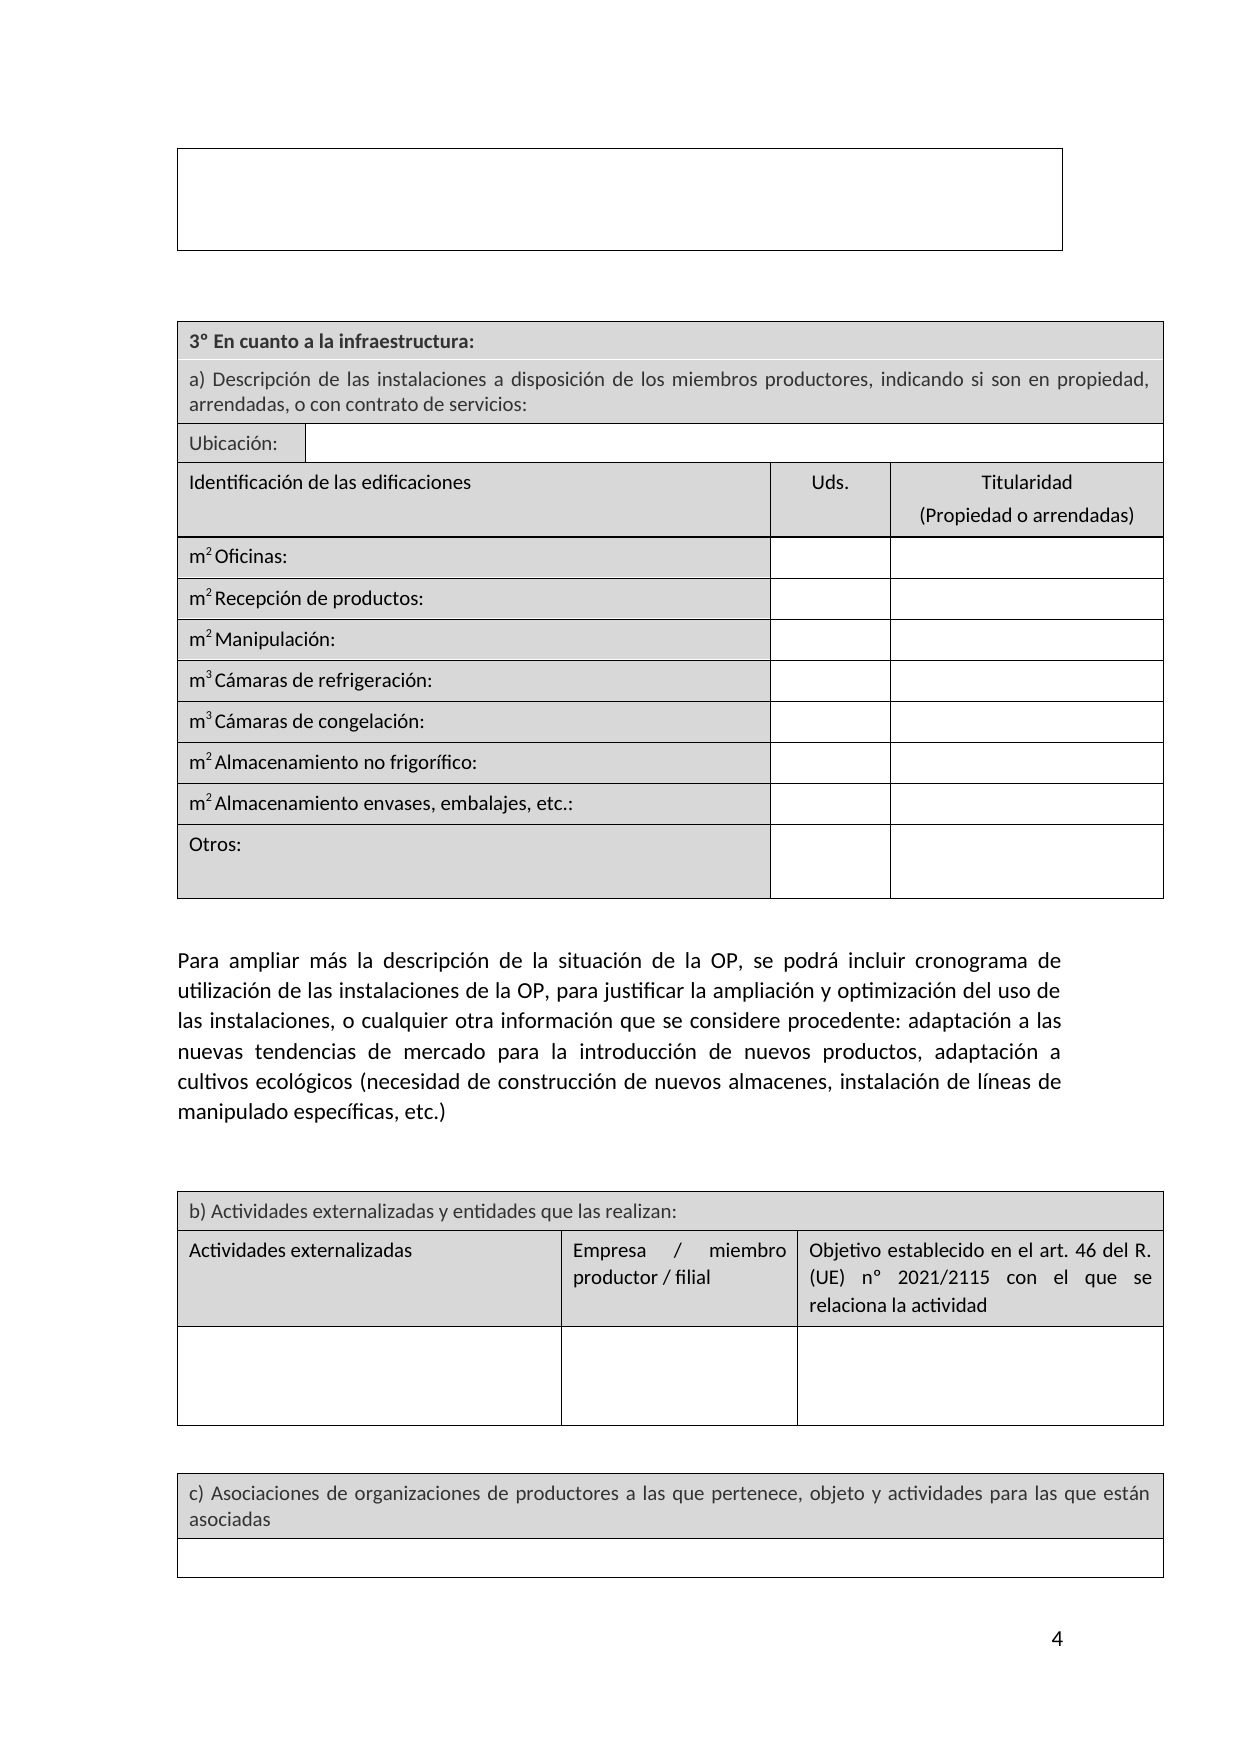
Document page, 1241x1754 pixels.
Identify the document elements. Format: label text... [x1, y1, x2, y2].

table_cell [771, 702, 890, 742]
table_cell m2 Manipulación: [178, 620, 770, 659]
table_cell [891, 620, 1163, 659]
table_header c) Asociaciones de organizaciones de productores a las que pertenece, objeto y actividades para las que están asociadas [178, 1474, 1163, 1538]
table_cell m2 Recepción de productos: [178, 579, 770, 618]
table_cell [891, 784, 1163, 824]
table_cell [771, 620, 890, 659]
table_cell [891, 825, 1163, 898]
table_header 3º En cuanto a la infraestructura: [178, 322, 1163, 359]
table_cell [562, 1327, 797, 1425]
table_cell [771, 579, 890, 618]
table_cell Titularidad (Propiedad o arrendadas) [891, 463, 1163, 536]
table_cell Otros: [178, 825, 770, 898]
table_cell [891, 661, 1163, 701]
table_cell Uds. [771, 463, 890, 536]
table_cell [891, 743, 1163, 783]
table_cell Actividades externalizadas [178, 1231, 561, 1326]
table_cell [891, 579, 1163, 618]
table_cell [178, 1327, 561, 1425]
table_cell m3 Cámaras de refrigeración: [178, 661, 770, 701]
table_cell m2 Almacenamiento no frigorífico: [178, 743, 770, 783]
table_cell Empresa / miembro productor / filial [562, 1231, 797, 1326]
table_cell Objetivo establecido en el art. 46 del R.(UE) nº 2021/2115 con el que se relaciona la actividad [798, 1231, 1163, 1326]
table_cell [891, 702, 1163, 742]
table_cell Ubicación: [178, 424, 305, 462]
table_cell [771, 825, 890, 898]
table_cell [306, 424, 1163, 462]
table_cell m2 Almacenamiento envases, embalajes, etc.: [178, 784, 770, 824]
table_cell [891, 538, 1163, 577]
text Para ampliar más la descripción de la situación de la OP, se podrá incluir cronograma de utilización de las instalaciones de la OP, para justificar la ampliación y optimización del uso de las instalaciones, o cualquier otra información que se considere procedente: adaptación a las nuevas tendencias de mercado para la introducción de nuevos productos, adaptación a cultivos ecológicos (necesidad de construcción de nuevos almacenes, instalación de líneas de manipulado específicas, etc.) [177, 946, 1063, 1125]
table_cell [771, 743, 890, 783]
table_cell [771, 538, 890, 577]
table_cell m2 Oficinas: [178, 538, 770, 577]
table_cell [771, 784, 890, 824]
table_cell [178, 1539, 1163, 1577]
table_cell a) Descripción de las instalaciones a disposición de los miembros productores, indicando si son en propiedad, arrendadas, o con contrato de servicios: [178, 360, 1163, 423]
table_cell m3 Cámaras de congelación: [178, 702, 770, 742]
table_cell [771, 661, 890, 701]
table_cell [798, 1327, 1163, 1425]
table_cell Identificación de las edificaciones [178, 463, 770, 536]
table_header b) Actividades externalizadas y entidades que las realizan: [178, 1192, 1163, 1230]
table_cell [178, 149, 1062, 250]
